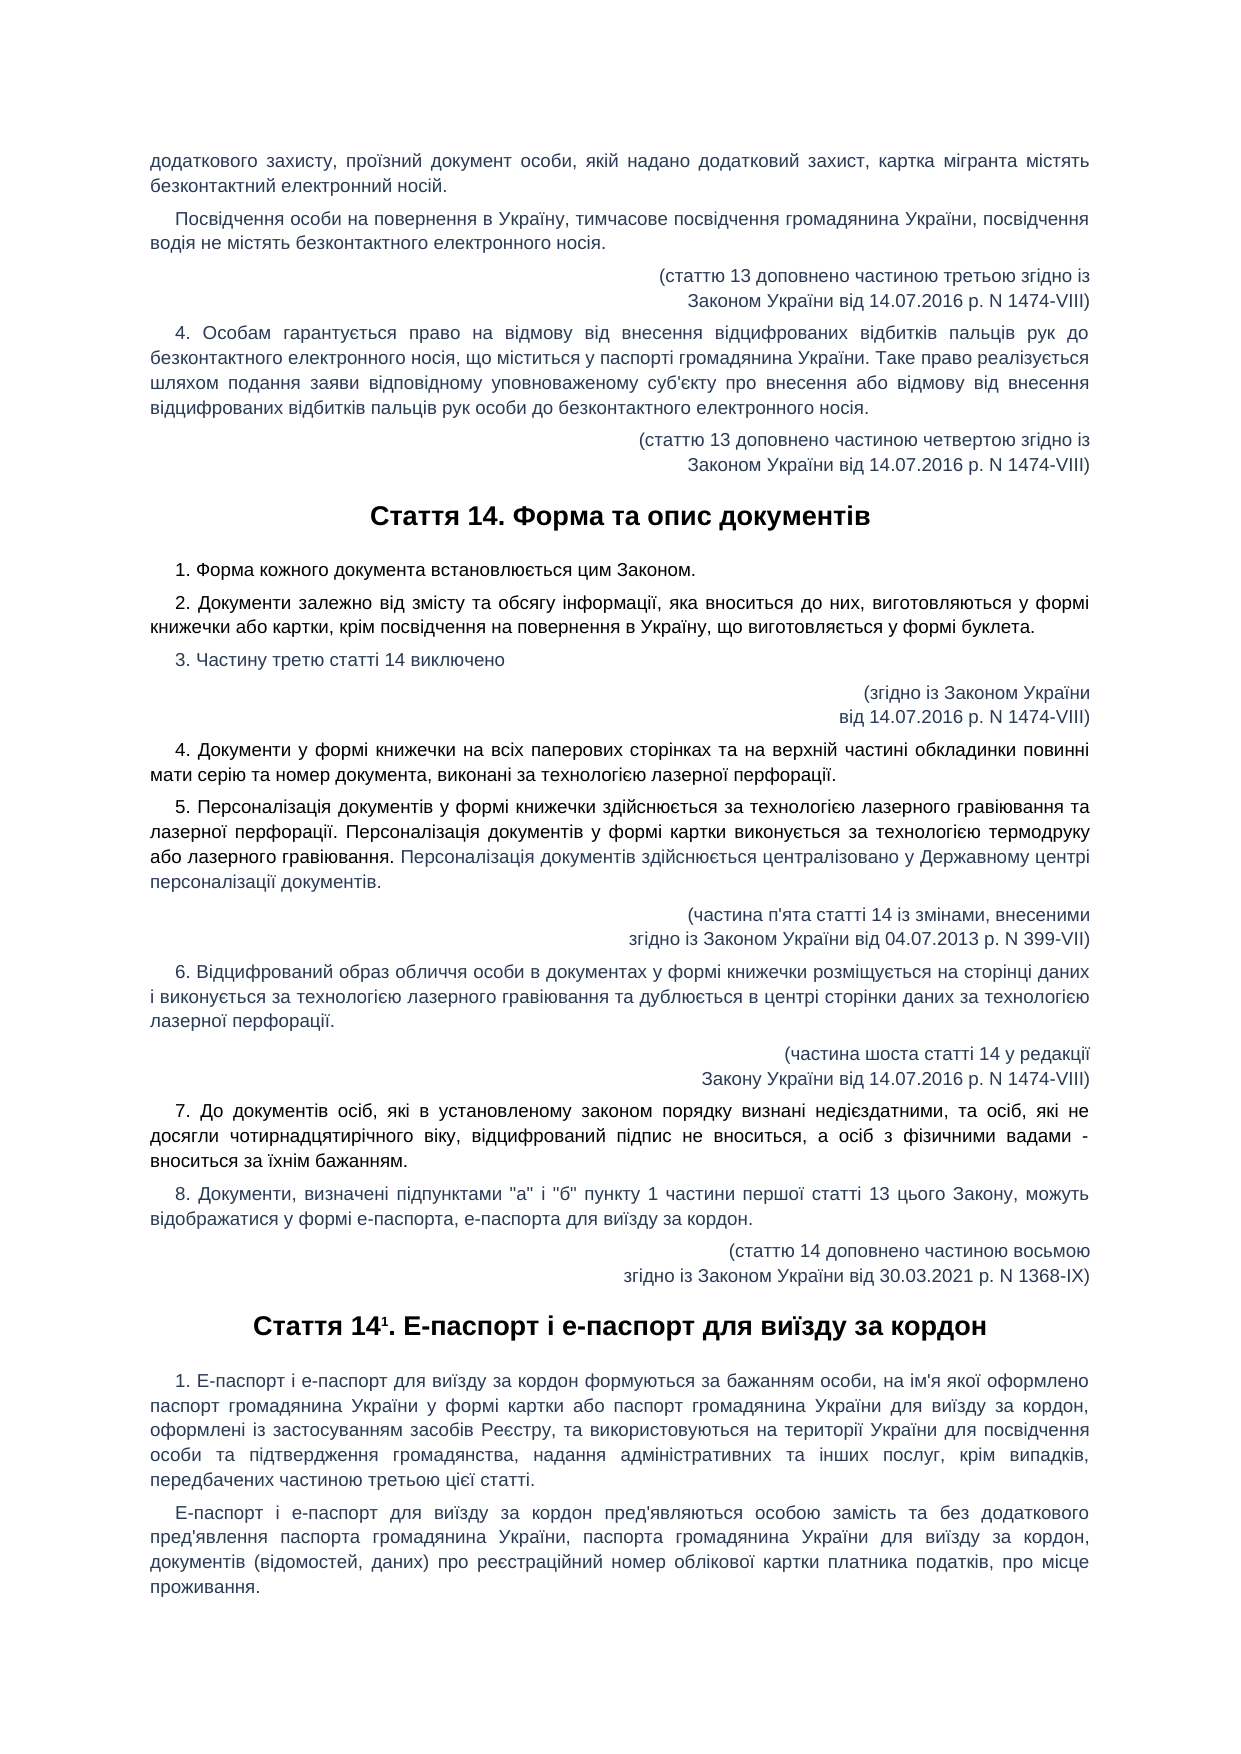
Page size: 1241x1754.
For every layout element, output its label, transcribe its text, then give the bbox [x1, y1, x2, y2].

text 8. Документи, визначені підпунктами "а" і "б" пункту 1 частини першої статті 13 цього Закону, можуть відображатися у формі е-паспорта, е-паспорта для виїзду за кордон. [150, 1182, 1090, 1229]
text 6. Відцифрований образ обличчя особи в документах у формі книжечки розміщується на сторінці даних і виконується за технологією лазерного гравіювання та дублюється в центрі сторінки даних за технологією лазерної перфорації. [150, 961, 1090, 1032]
text (згідно із Законом України від 14.07.2016 р. N 1474-VIII) [150, 682, 1090, 728]
text 5. Персоналізація документів у формі книжечки здійснюється за технологією лазерного гравіювання та лазерної перфорації. Персоналізація документів у формі картки виконується за технологією термодруку або лазерного гравіювання. Персоналізація документів здійснюється централізовано у Державному центрі персоналізації документів. [150, 796, 1090, 892]
text 4. Особам гарантується право на відмову від внесення відцифрованих відбитків пальців рук до безконтактного електронного носія, що міститься у паспорті громадянина України. Таке право реалізується шляхом подання заяви відповідному уповноваженому суб'єкту про внесення або відмову від внесення відцифрованих відбитків пальців рук особи до безконтактного електронного носія. [150, 322, 1090, 418]
text Посвідчення особи на повернення в Україну, тимчасове посвідчення громадянина України, посвідчення водія не містять безконтактного електронного носія. [150, 207, 1090, 254]
text (статтю 13 доповнено частиною третьою згідно із Законом України від 14.07.2016 р. N 1474-VIII) [150, 265, 1090, 311]
text (частина п'ята статті 14 із змінами, внесеними згідно із Законом України від 04.07.2013 р. N 399-VII) [150, 903, 1090, 950]
text 1. Форма кожного документа встановлюється цим Законом. [150, 559, 1090, 581]
text 7. До документів осіб, які в установленому законом порядку визнані недієздатними, та осіб, які не досягли чотирнадцятирічного віку, відцифрований підпис не вноситься, а осіб з фізичними вадами - вноситься за їхнім бажанням. [150, 1100, 1090, 1171]
subtitle Стаття 14. Форма та опис документів [150, 499, 1090, 531]
text 4. Документи у формі книжечки на всіх паперових сторінках та на верхній частині обкладинки повинні мати серію та номер документа, виконані за технологією лазерної перфорації. [150, 739, 1090, 785]
text 3. Частину третю статті 14 виключено [150, 649, 1090, 671]
text (частина шоста статті 14 у редакції Закону України від 14.07.2016 р. N 1474-VIII) [150, 1043, 1090, 1089]
text 2. Документи залежно від змісту та обсягу інформації, яка вноситься до них, виготовляються у формі книжечки або картки, крім посвідчення на повернення в Україну, що виготовляється у формі буклета. [150, 592, 1090, 638]
text 1. Е-паспорт і е-паспорт для виїзду за кордон формуються за бажанням особи, на ім'я якої оформлено паспорт громадянина України у формі картки або паспорт громадянина України для виїзду за кордон, оформлені із застосуванням засобів Реєстру, та використовуються на території України для посвідчення особи та підтвердження громадянства, надання адміністративних та інших послуг, крім випадків, передбачених частиною третьою цієї статті. [150, 1370, 1090, 1490]
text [150, 150, 1090, 196]
text Е-паспорт і е-паспорт для виїзду за кордон пред'являються особою замість та без додаткового пред'явлення паспорта громадянина України, паспорта громадянина України для виїзду за кордон, документів (відомостей, даних) про реєстраційний номер облікової картки платника податків, про місце проживання. [150, 1501, 1090, 1597]
text (статтю 14 доповнено частиною восьмою згідно із Законом України від 30.03.2021 р. N 1368-IX) [150, 1240, 1090, 1286]
subtitle Стаття 141. Е-паспорт і е-паспорт для виїзду за кордон [150, 1310, 1090, 1342]
text (статтю 13 доповнено частиною четвертою згідно із Законом України від 14.07.2016 р. N 1474-VIII) [150, 429, 1090, 476]
